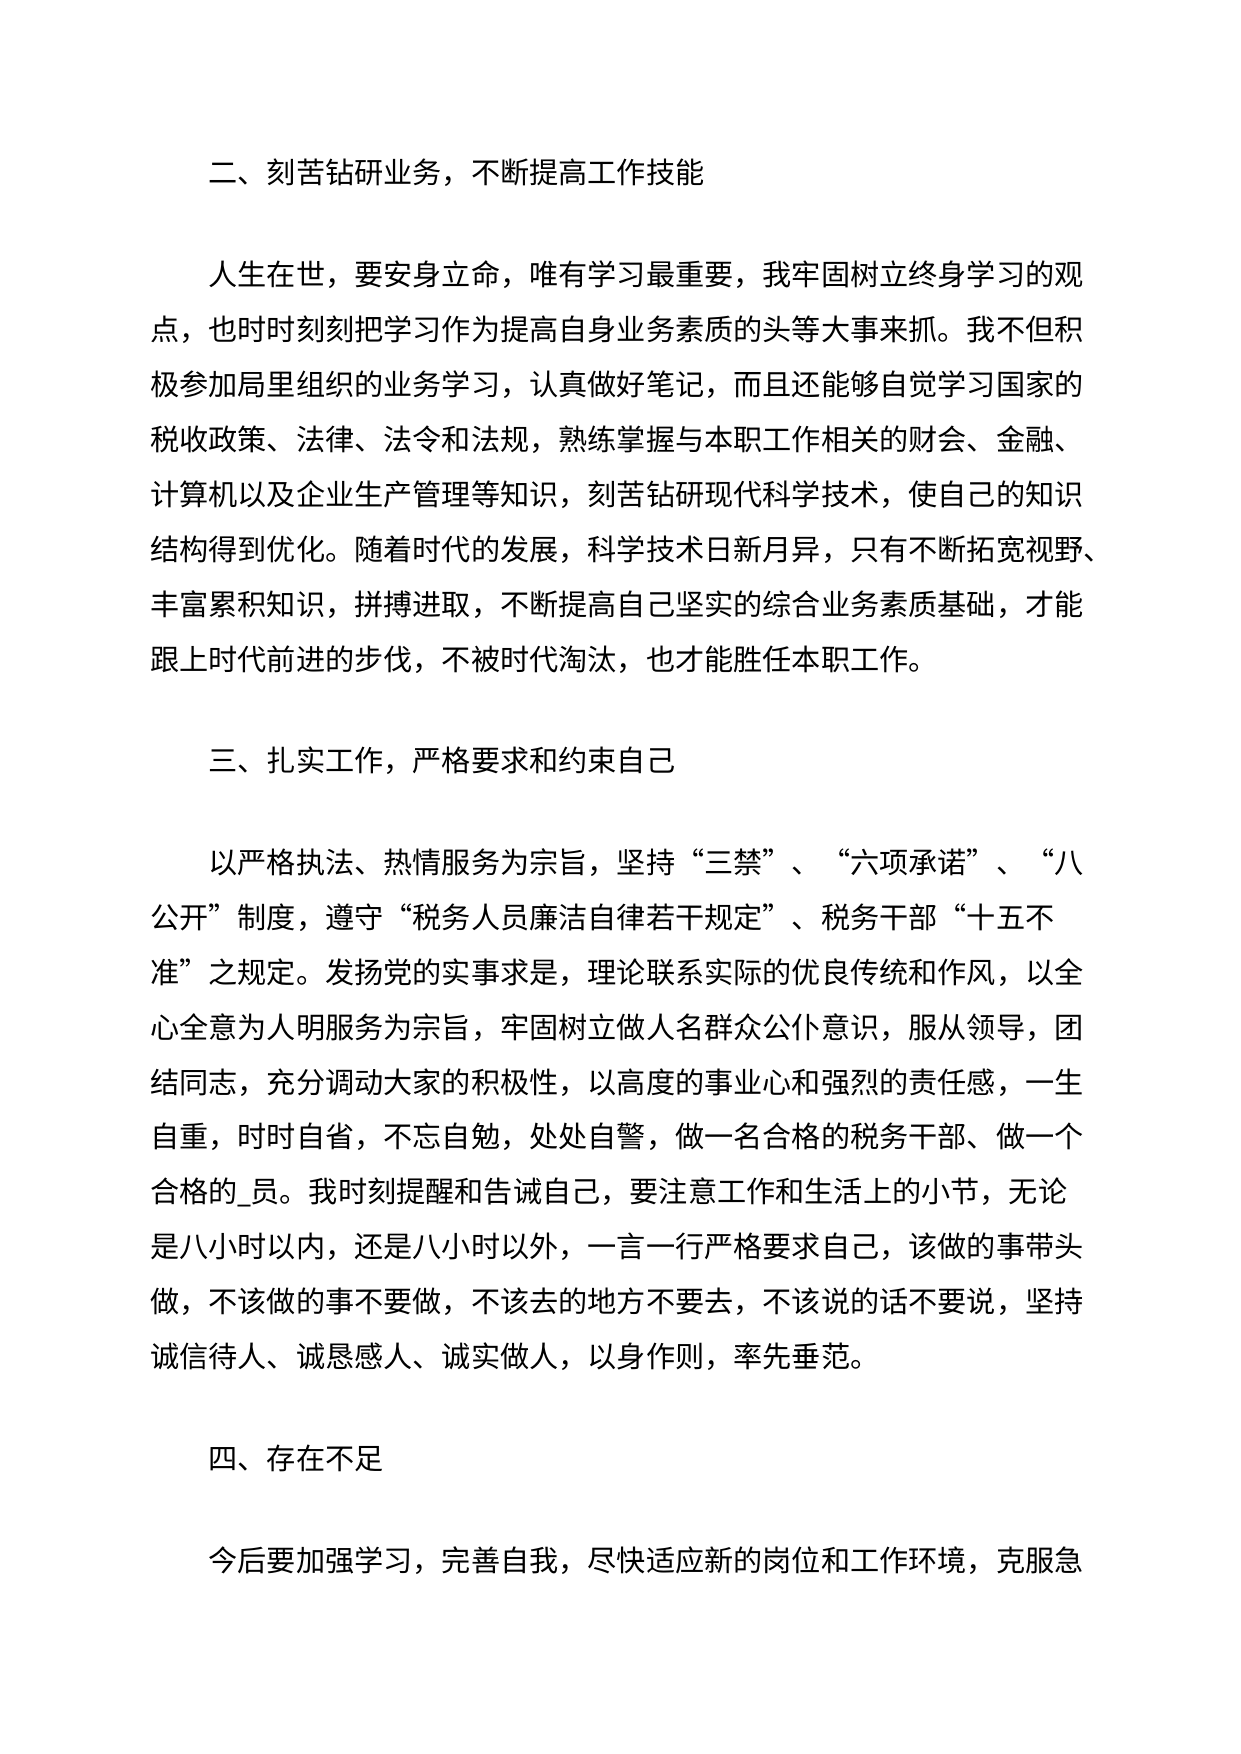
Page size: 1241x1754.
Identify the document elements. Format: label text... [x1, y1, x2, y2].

text 四、存在不足 [150, 1436, 1090, 1478]
text 二、刻苦钻研业务，不断提高工作技能 [150, 150, 1090, 192]
text 三、扎实工作，严格要求和约束自己 [150, 738, 1090, 780]
text 人生在世，要安身立命，唯有学习最重要，我牢固树立终身学习的观点，也时时刻刻把学习作为提高自身业务素质的头等大事来抓。我不但积极参加局里组织的业务学习，认真做好笔记，而且还能够自觉学习国家的税收政策、法律、法令和法规，熟练掌握与本职工作相关的财会、金融、计算机以及企业生产管理等知识，刻苦钻研现代科学技术，使自己的知识结构得到优化。随着时代的发展，科学技术日新月异，只有不断拓宽视野、丰富累积知识，拼搏进取，不断提高自己坚实的综合业务素质基础，才能跟上时代前进的步伐，不被时代淘汰，也才能胜任本职工作。 [150, 252, 1090, 678]
text 以严格执法、热情服务为宗旨，坚持“三禁”、“六项承诺”、“八公开”制度，遵守“税务人员廉洁自律若干规定”、税务干部“十五不准”之规定。发扬党的实事求是，理论联系实际的优良传统和作风，以全心全意为人明服务为宗旨，牢固树立做人名群众公仆意识，服从领导，团结同志，充分调动大家的积极性，以高度的事业心和强烈的责任感，一生自重，时时自省，不忘自勉，处处自警，做一名合格的税务干部、做一个合格的_员。我时刻提醒和告诫自己，要注意工作和生活上的小节，无论是八小时以内，还是八小时以外，一言一行严格要求自己，该做的事带头做，不该做的事不要做，不该去的地方不要去，不该说的话不要说，坚持诚信待人、诚恳感人、诚实做人，以身作则，率先垂范。 [150, 839, 1090, 1376]
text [150, 1537, 1090, 1579]
